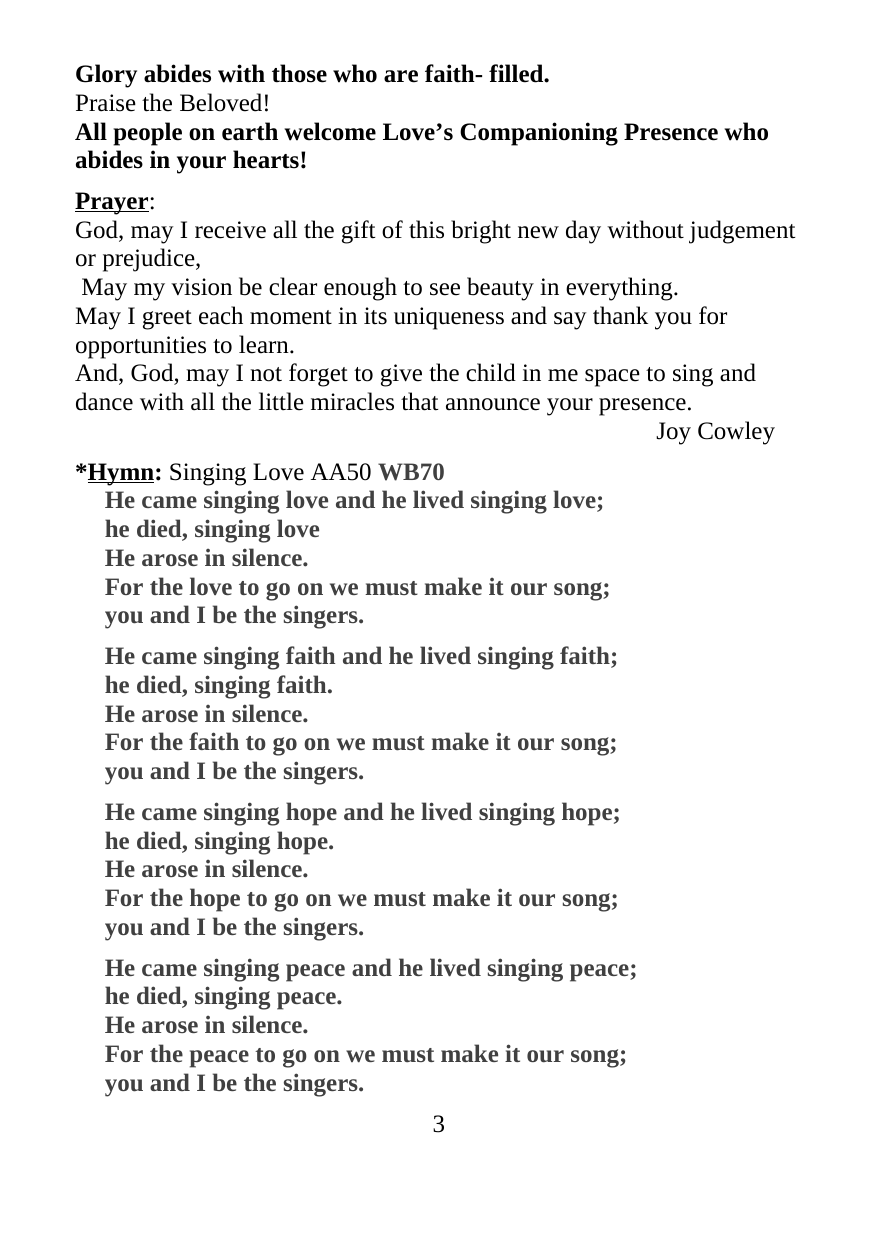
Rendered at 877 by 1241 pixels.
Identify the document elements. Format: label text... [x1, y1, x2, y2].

text He came singing faith and he lived singing faith; [104, 641, 802, 670]
text May I greet each moment in its uniqueness and say thank you for opportunities to learn. [75, 301, 802, 358]
text Praise the Beloved! [75, 88, 802, 117]
text He came singing love and he lived singing love; [104, 486, 802, 514]
text you and I be the singers. [104, 601, 802, 629]
text you and I be the singers. [104, 912, 802, 941]
text you and I be the singers. [104, 1068, 802, 1096]
text He arose in silence. [104, 1010, 802, 1039]
text Glory abides with those who are faith- filled. [75, 59, 802, 88]
text *Hymn: Singing Love AA50 WB70 [75, 457, 802, 486]
text Joy Cowley [75, 416, 802, 445]
text For the hope to go on we must make it our song; [104, 883, 802, 912]
text He arose in silence. [104, 543, 802, 572]
text He arose in silence. [104, 854, 802, 883]
text you and I be the singers. [104, 756, 802, 785]
text For the faith to go on we must make it our song; [104, 727, 802, 756]
text He came singing hope and he lived singing hope; [104, 797, 802, 826]
text And, God, may I not forget to give the child in me space to sing and dance with all the little miracles that announce your presence. [75, 358, 802, 416]
text He came singing peace and he lived singing peace; [104, 953, 802, 981]
text he died, singing peace. [104, 981, 802, 1010]
text he died, singing hope. [104, 826, 802, 854]
text God, may I receive all the gift of this bright new day without judgement or prejudice, [75, 215, 802, 272]
text Prayer: [75, 186, 802, 215]
text May my vision be clear enough to see beauty in everything. [75, 272, 802, 301]
text All people on earth welcome Love’s Companioning Presence who abides in your hearts! [75, 117, 802, 174]
text For the peace to go on we must make it our song; [104, 1039, 802, 1068]
text He arose in silence. [104, 699, 802, 727]
text For the love to go on we must make it our song; [104, 572, 802, 601]
text he died, singing faith. [104, 670, 802, 699]
text he died, singing love [104, 514, 802, 543]
